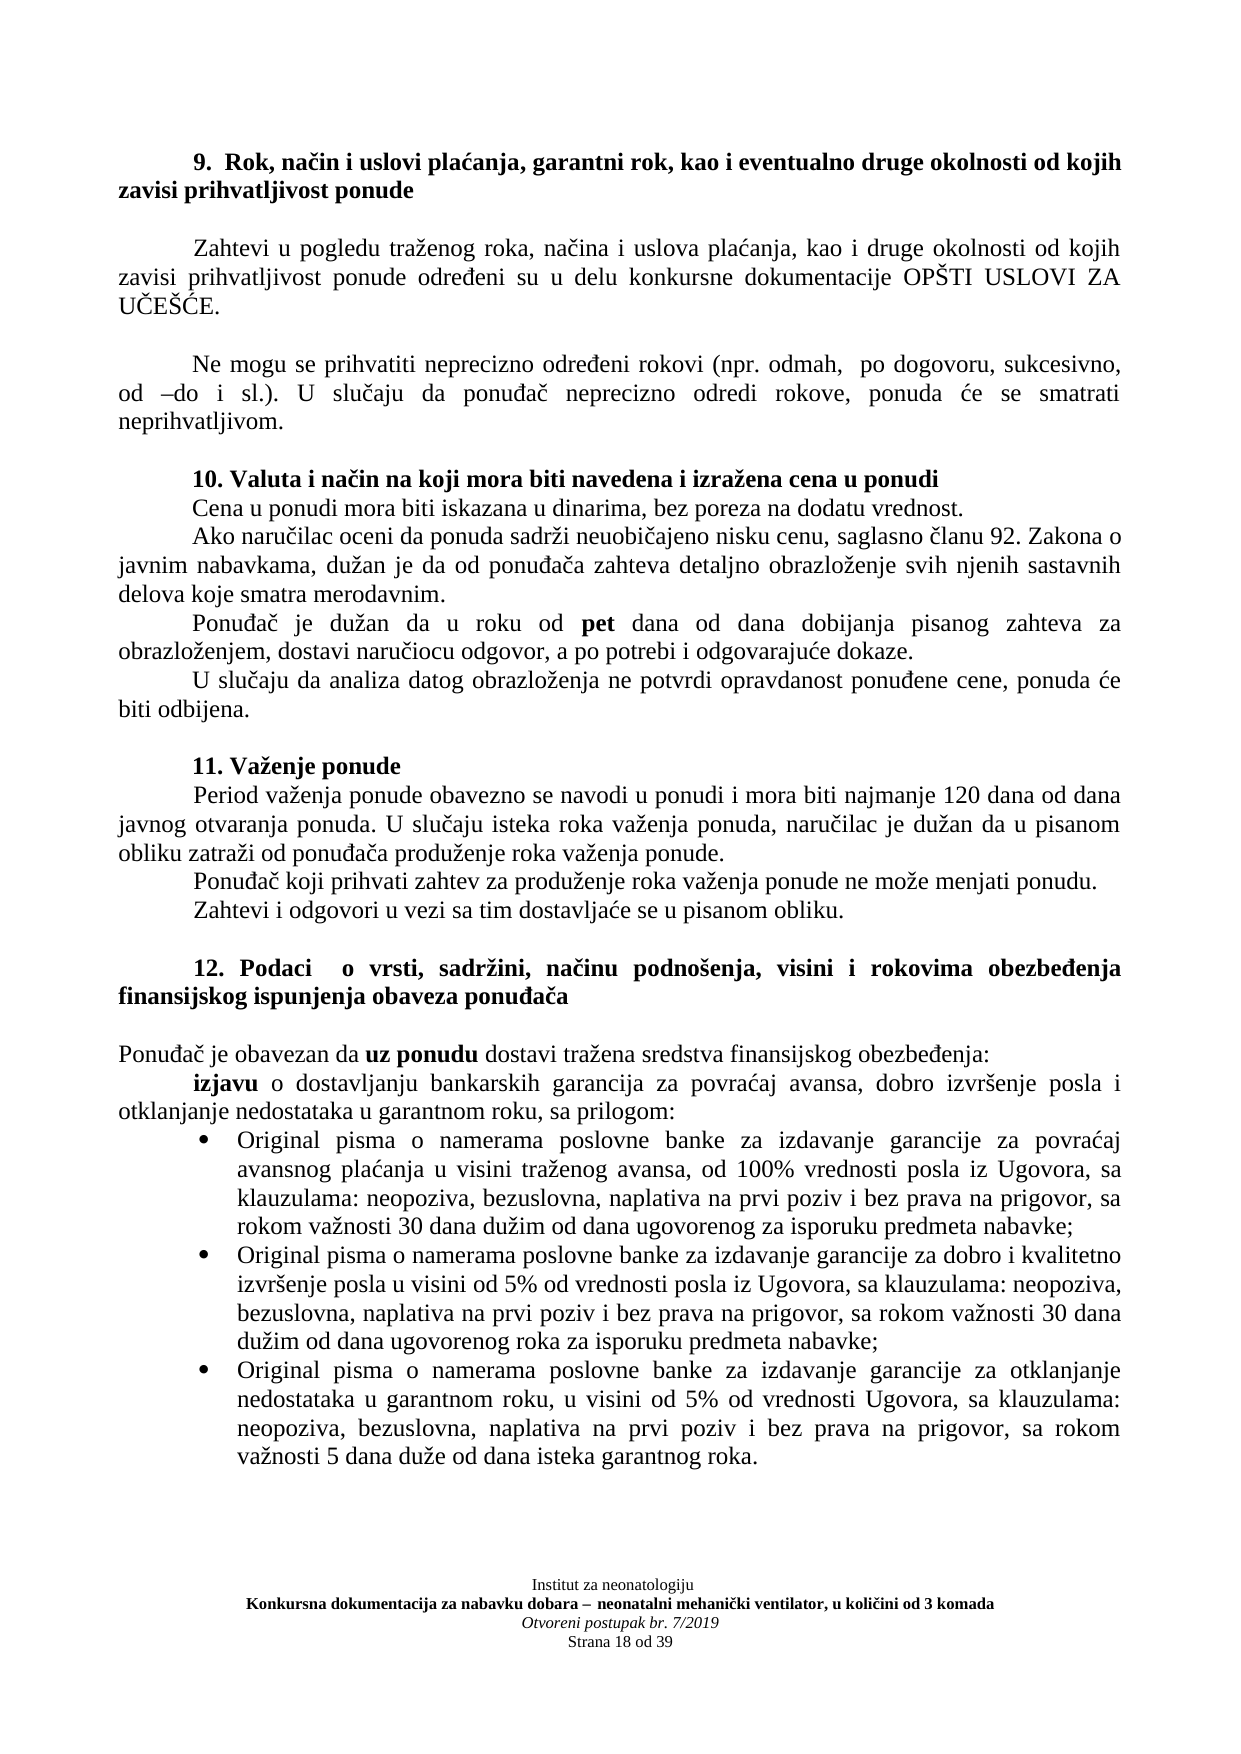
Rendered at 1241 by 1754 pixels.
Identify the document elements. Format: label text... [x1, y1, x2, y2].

text 11. Važenje ponude [118, 751, 1122, 780]
text Ponuđač je obavezan da uz ponudu dostavi tražena sredstva finansijskog obezbeđenja: [118, 1039, 1122, 1068]
text Cena u ponudi mora biti iskazana u dinarima, bez poreza na dodatu vrednost. [118, 493, 1122, 521]
list Original pisma o namerama poslovne banke za izdavanje garancije za dobro i kvalitetno izvršenje posla u visini od 5% od vrednosti posla iz Ugovora, sa klauzulama: neopoziva, bezuslovna, naplativa na prvi poziv i bez prava na prigovor, sa rokom važnosti 30 dana dužim od dana ugovorenog roka za isporuku predmeta nabavke; [199, 1240, 1122, 1355]
text izjavu o dostavljanju bankarskih garancija za povraćaj avansa, dobro izvršenje posla i otklanjanje nedostataka u garantnom roku, sa prilogom: [118, 1068, 1122, 1125]
text 10. Valuta i način na koji mora biti navedena i izražena cena u ponudi [118, 464, 1122, 493]
text Ako naručilac oceni da ponuda sadrži neuobičajeno nisku cenu, saglasno članu 92. Zakona o javnim nabavkama, dužan je da od ponuđača zahteva detaljno obrazloženje svih njenih sastavnih delova koje smatra merodavnim. [118, 521, 1122, 608]
subtitle U slučaju da analiza datog obrazloženja ne potvrdi opravdanost ponuđene cene, ponuda će biti odbijena. [118, 665, 1122, 723]
text Ne mogu se prihvatiti neprecizno određeni rokovi (npr. odmah, po dogovoru, sukcesivno, od –do i sl.). U slučaju da ponuđač neprecizno odredi rokove, ponuda će se smatrati neprihvatljivom. [118, 349, 1122, 435]
text Zahtevi u pogledu traženog roka, načina i uslova plaćanja, kao i druge okolnosti od kojih zavisi prihvatljivost ponude određeni su u delu konkursne dokumentacije OPŠTI USLOVI ZA UČEŠĆE. [118, 233, 1122, 320]
text Ponuđač koji prihvati zahtev za produženje roka važenja ponude ne može menjati ponudu. [118, 866, 1122, 895]
text Period važenja ponude obavezno se navodi u ponudi i mora biti najmanje 120 dana od dana javnog otvaranja ponuda. U slučaju isteka roka važenja ponuda, naručilac je dužan da u pisanom obliku zatraži od ponuđača produženje roka važenja ponude. [118, 780, 1122, 866]
list Original pisma o namerama poslovne banke za izdavanje garancije za otklanjanje nedostataka u garantnom roku, u visini od 5% od vrednosti Ugovora, sa klauzulama: neopoziva, bezuslovna, naplativa na prvi poziv i bez prava na prigovor, sa rokom važnosti 5 dana duže od dana isteka garantnog roka. [199, 1355, 1122, 1470]
text Ponuđač je dužan da u roku od pet dana od dana dobijanja pisanog zahteva za obrazloženjem, dostavi naručiocu odgovor, a po potrebi i odgovarajuće dokaze. [118, 608, 1122, 665]
text 12. Podaci o vrsti, sadržini, načinu podnošenja, visini i rokovima obezbeđenja finansijskog ispunjenja obaveza ponuđača [118, 953, 1122, 1010]
list Original pisma o namerama poslovne banke za izdavanje garancije za povraćaj avansnog plaćanja u visini traženog avansa, od 100% vrednosti posla iz Ugovora, sa klauzulama: neopoziva, bezuslovna, naplativa na prvi poziv i bez prava na prigovor, sa rokom važnosti 30 dana dužim od dana ugovorenog za isporuku predmeta nabavke; [199, 1125, 1122, 1240]
text Zahtevi i odgovori u vezi sa tim dostavljaće se u pisanom obliku. [118, 895, 1122, 924]
text 9. Rok, način i uslovi plaćanja, garantni rok, kao i eventualno druge okolnosti od kojih zavisi prihvatljivost ponude [118, 147, 1122, 204]
